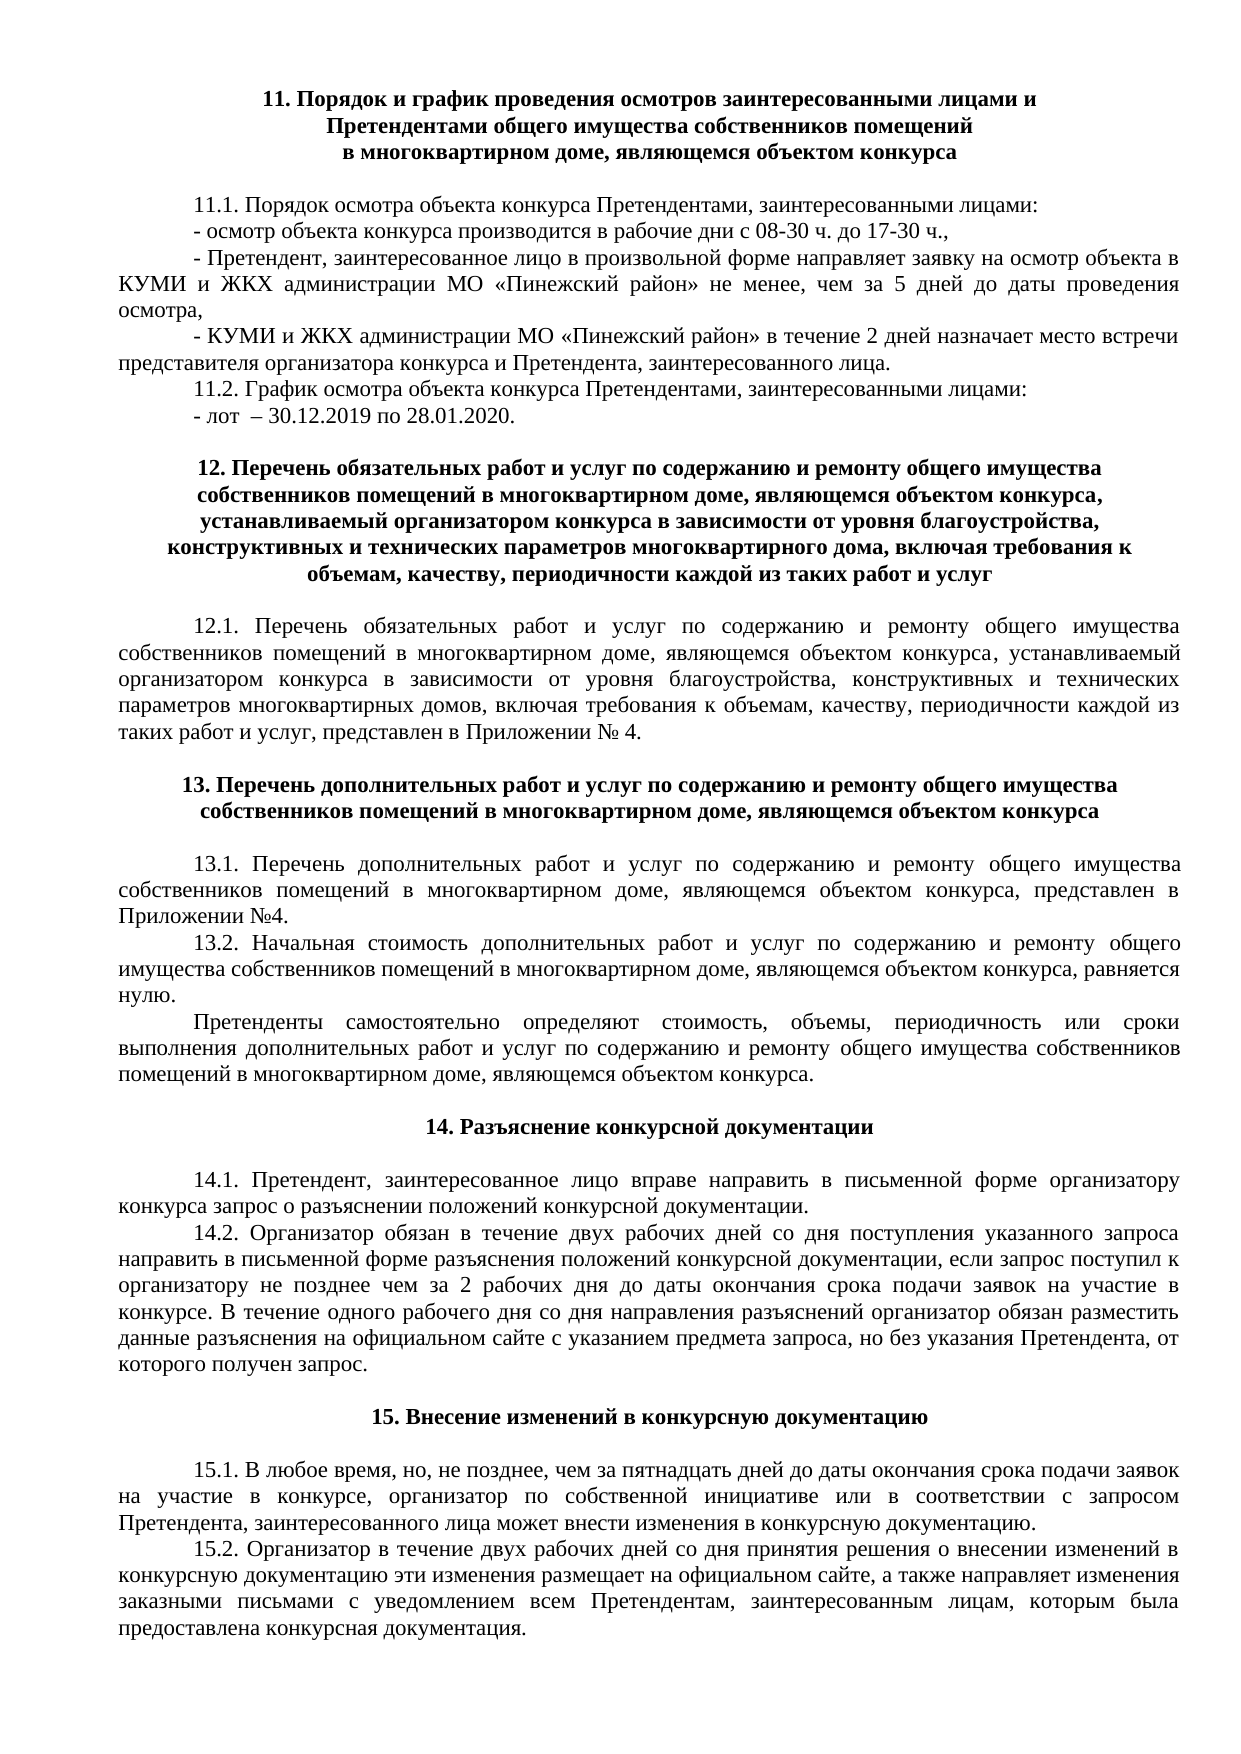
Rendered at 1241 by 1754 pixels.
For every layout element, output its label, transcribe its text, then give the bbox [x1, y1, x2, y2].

text 13. Перечень дополнительных работ и услуг по содержанию и ремонту общего имущества собственников помещений в многоквартирном доме, являющемся объектом конкурса [118, 771, 1181, 823]
text - Претендент, заинтересованное лицо в произвольной форме направляет заявку на осмотр объекта в КУМИ и ЖКХ администрации МО «Пинежский район» не менее, чем за 5 дней до даты проведения осмотра, [118, 243, 1181, 323]
text - КУМИ и ЖКХ администрации МО «Пинежский район» в течение 2 дней назначает место встречи представителя организатора конкурса и Претендента, заинтересованного лица. [118, 323, 1181, 375]
text Претенденты самостоятельно определяют стоимость, объемы, периодичность или сроки выполнения дополнительных работ и услуг по содержанию и ремонту общего имущества собственников помещений в многоквартирном доме, являющемся объектом конкурса. [118, 1008, 1181, 1087]
text 14.1. Претендент, заинтересованное лицо вправе направить в письменной форме организатору конкурса запрос о разъяснении положений конкурсной документации. [118, 1166, 1181, 1219]
subtitle 14. Разъяснение конкурсной документации [118, 1113, 1181, 1139]
text 13.2. Начальная стоимость дополнительных работ и услуг по содержанию и ремонту общего имущества собственников помещений в многоквартирном доме, являющемся объектом конкурса, равняется нулю. [118, 929, 1181, 1008]
text 12.1. Перечень обязательных работ и услуг по содержанию и ремонту общего имущества собственников помещений в многоквартирном доме, являющемся объектом конкурса, устанавливаемый организатором конкурса в зависимости от уровня благоустройства, конструктивных и технических параметров многоквартирных домов, включая требования к объемам, качеству, периодичности каждой из таких работ и услуг, представлен в Приложении № 4. [118, 612, 1181, 744]
text 14.2. Организатор обязан в течение двух рабочих дней со дня поступления указанного запроса направить в письменной форме разъяснения положений конкурсной документации, если запрос поступил к организатору не позднее чем за 2 рабочих дня до даты окончания срока подачи заявок на участие в конкурсе. В течение одного рабочего дня со дня направления разъяснений организатор обязан разместить данные разъяснения на официальном сайте с указанием предмета запроса, но без указания Претендента, от которого получен запрос. [118, 1219, 1181, 1377]
text - лот – 30.12.2019 по 28.01.2020. [118, 402, 1181, 428]
text 15.2. Организатор в течение двух рабочих дней со дня принятия решения о внесении изменений в конкурсную документацию эти изменения размещает на официальном сайте, а также направляет изменения заказными письмами с уведомлением всем Претендентам, заинтересованным лицам, которым была предоставлена конкурсная документация. [118, 1535, 1181, 1640]
text Претендентами общего имущества собственников помещений [118, 112, 1181, 138]
text собственников помещений в многоквартирном доме, являющемся объектом конкурса, [118, 481, 1181, 507]
text 15.1. В любое время, но, не позднее, чем за пятнадцать дней до даты окончания срока подачи заявок на участие в конкурсе, организатор по собственной инициативе или в соответствии с запросом Претендента, заинтересованного лица может внести изменения в конкурсную документацию. [118, 1456, 1181, 1535]
text устанавливаемый организатором конкурса в зависимости от уровня благоустройства, конструктивных и технических параметров многоквартирного дома, включая требования к объемам, качеству, периодичности каждой из таких работ и услуг [118, 507, 1181, 586]
text - осмотр объекта конкурса производится в рабочие дни с 08-30 ч. до 17-30 ч., [118, 217, 1181, 243]
text 13.1. Перечень дополнительных работ и услуг по содержанию и ремонту общего имущества собственников помещений в многоквартирном доме, являющемся объектом конкурса, представлен в Приложении №4. [118, 850, 1181, 929]
text 11.1. Порядок осмотра объекта конкурса Претендентами, заинтересованными лицами: [118, 191, 1181, 217]
text 11.2. График осмотра объекта конкурса Претендентами, заинтересованными лицами: [118, 375, 1181, 402]
text 11. Порядок и график проведения осмотров заинтересованными лицами и [118, 85, 1181, 112]
text 12. Перечень обязательных работ и услуг по содержанию и ремонту общего имущества [118, 454, 1181, 481]
subtitle 15. Внесение изменений в конкурсную документацию [118, 1403, 1181, 1429]
text в многоквартирном доме, являющемся объектом конкурса [118, 138, 1181, 164]
